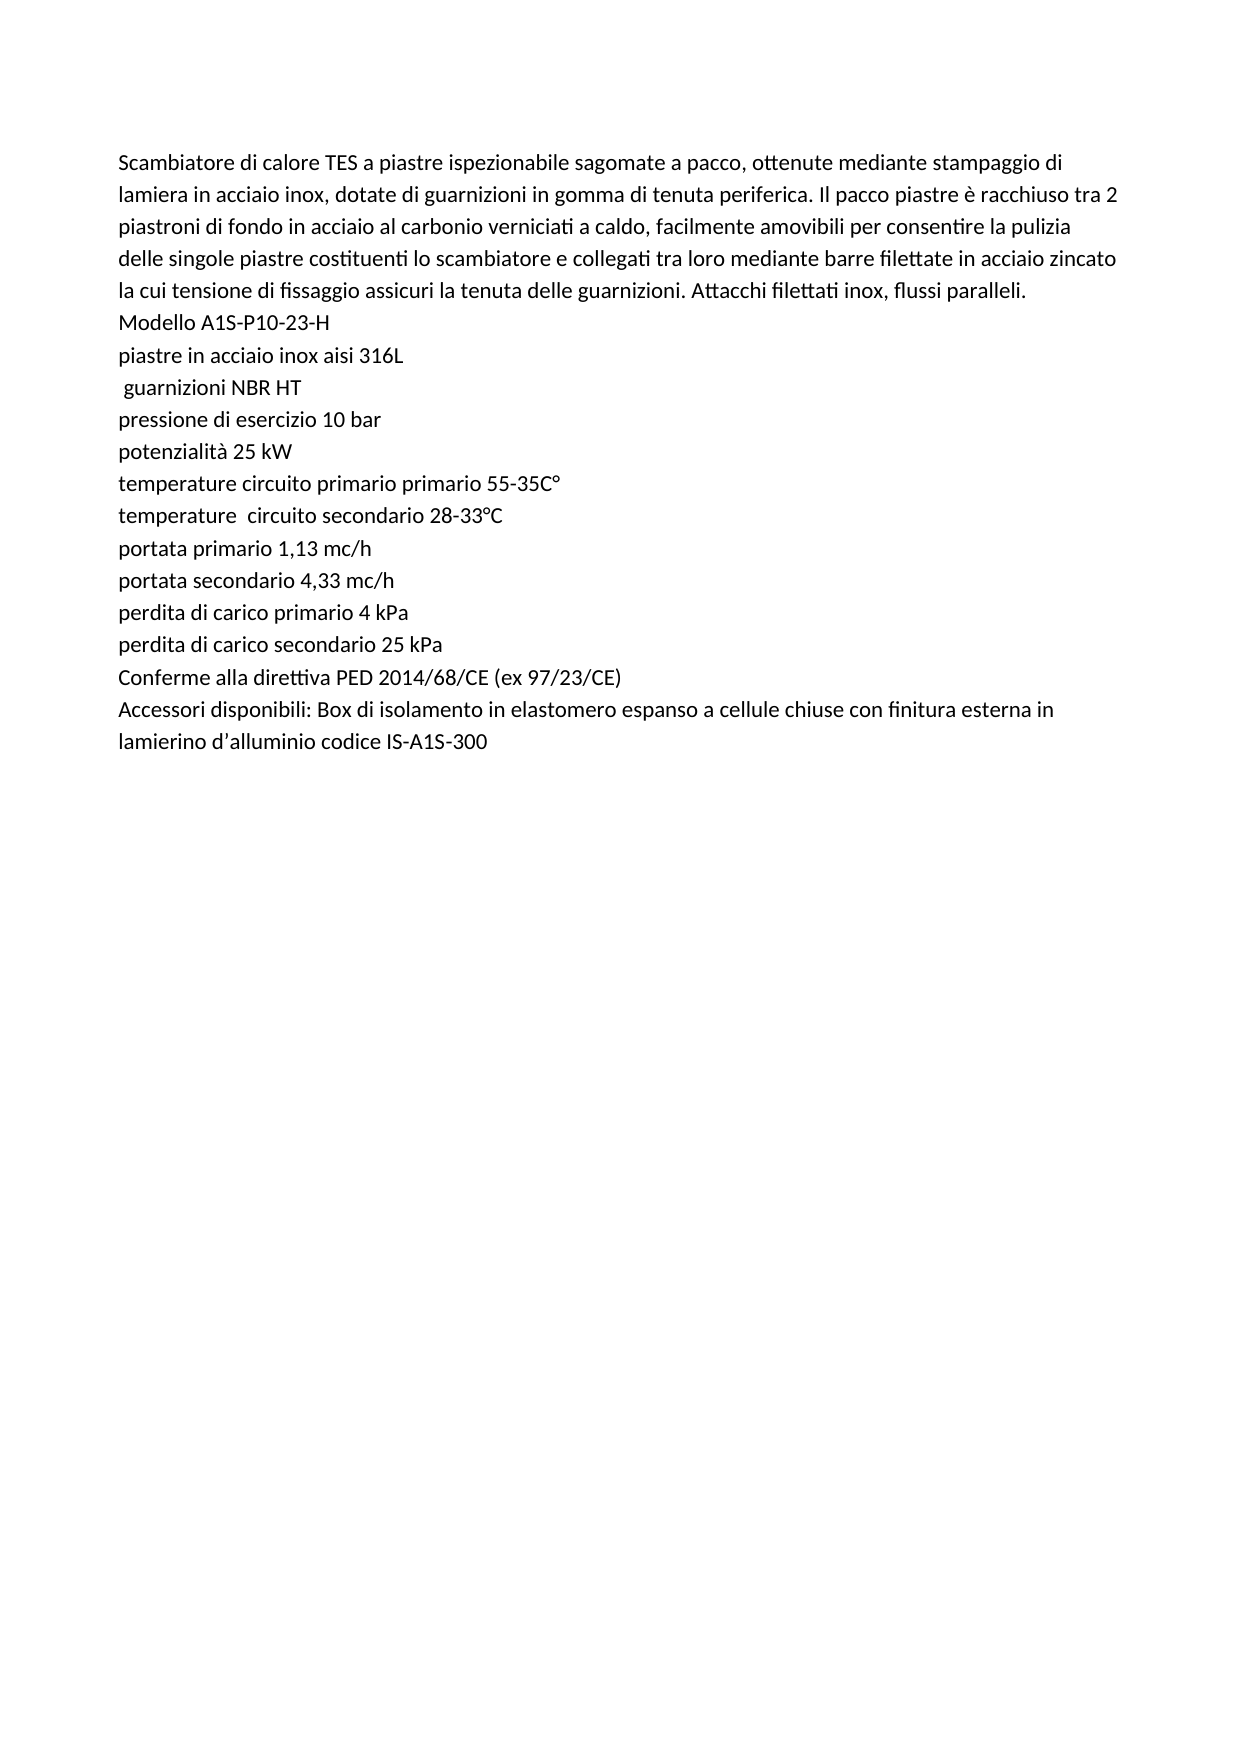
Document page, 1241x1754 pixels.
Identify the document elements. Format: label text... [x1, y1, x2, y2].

text piastre in acciaio inox aisi 316L [118, 341, 1122, 369]
text perdita di carico secondario 25 kPa [118, 630, 1122, 658]
text Modello A1S-P10-23-H [118, 308, 1122, 337]
text Accessori disponibili: Box di isolamento in elastomero espanso a cellule chiuse con finitura esterna in lamierino d’alluminio codice IS-A1S-300 [118, 695, 1122, 755]
text Conferme alla direttiva PED 2014/68/CE (ex 97/23/CE) [118, 663, 1122, 691]
text perdita di carico primario 4 kPa [118, 598, 1122, 626]
text temperature circuito primario primario 55-35C° [118, 469, 1122, 497]
text portata secondario 4,33 mc/h [118, 566, 1122, 594]
text potenzialità 25 kW [118, 437, 1122, 465]
text pressione di esercizio 10 bar [118, 405, 1122, 433]
text portata primario 1,13 mc/h [118, 534, 1122, 562]
text Scambiatore di calore TES a piastre ispezionabile sagomate a pacco, ottenute mediante stampaggio di lamiera in acciaio inox, dotate di guarnizioni in gomma di tenuta periferica. Il pacco piastre è racchiuso tra 2 piastroni di fondo in acciaio al carbonio verniciati a caldo, facilmente amovibili per consentire la pulizia delle singole piastre costituenti lo scambiatore e collegati tra loro mediante barre filettate in acciaio zincato la cui tensione di fissaggio assicuri la tenuta delle guarnizioni. Attacchi filettati inox, flussi paralleli. [118, 148, 1122, 304]
text temperature circuito secondario 28-33°C [118, 502, 1122, 530]
text guarnizioni NBR HT [118, 373, 1122, 401]
